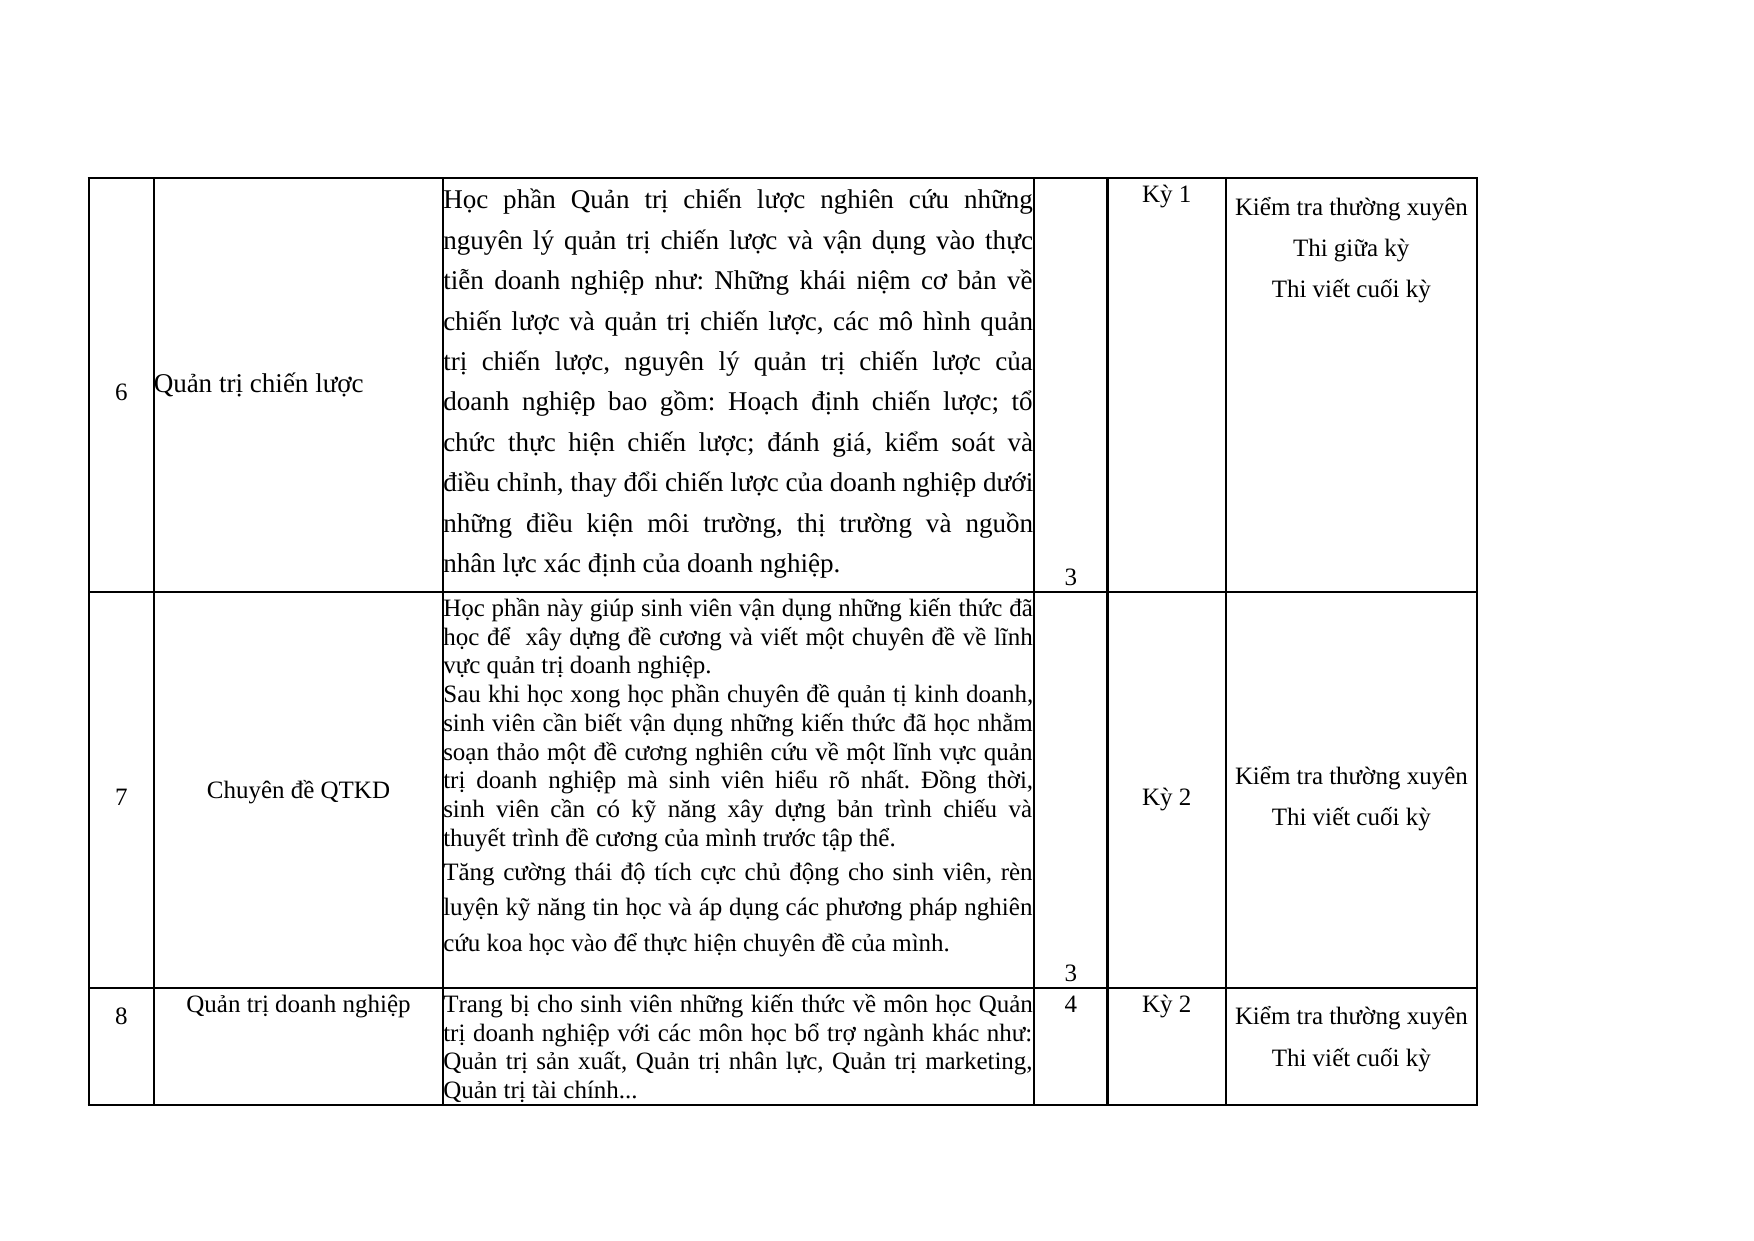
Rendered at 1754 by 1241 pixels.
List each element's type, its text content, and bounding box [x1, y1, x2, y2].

table_cell Học phần Quản trị chiến lược nghiên cứu những nguyên lý quản trị chiến lược và vận dụng vào thực tiễn doanh nghiệp như: Những khái niệm cơ bản về chiến lược và quản trị chiến lược, các mô hình quản trị chiến lược, nguyên lý quản trị chiến lược của doanh nghiệp bao gồm: Hoạch định chiến lược; tổ chức thực hiện chiến lược; đánh giá, kiểm soát và điều chỉnh, thay đổi chiến lược của doanh nghiệp dưới những điều kiện môi trường, thị trường và nguồn nhân lực xác định của doanh nghiệp. [444, 179, 1033, 591]
table_cell Kỳ 2 [1109, 989, 1225, 1104]
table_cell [155, 989, 442, 1104]
table_cell 7 [90, 593, 153, 987]
table_cell Kiểm tra thường xuyên Thi giữa kỳ Thi viết cuối kỳ [1227, 179, 1476, 591]
table_cell 8 [90, 989, 153, 1104]
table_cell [444, 989, 1033, 1104]
table_cell 6 [90, 179, 153, 591]
table_cell Kiểm tra thường xuyên Thi viết cuối kỳ [1227, 593, 1476, 987]
table_cell 3 [1035, 179, 1106, 591]
table_cell Kỳ 1 [1109, 179, 1225, 591]
table_cell Kỳ 2 [1109, 593, 1225, 987]
table_cell 4 [1035, 989, 1106, 1104]
table_cell Chuyên đề QTKD [155, 593, 442, 987]
table_cell Học phần này giúp sinh viên vận dụng những kiến thức đã học để xây dựng đề cương và viết một chuyên đề về lĩnh vực quản trị doanh nghiệp. Sau khi học xong học phần chuyên đề quản tị kinh doanh, sinh viên cần biết vận dụng những kiến thức đã học nhằm soạn thảo một đề cương nghiên cứu về một lĩnh vực quản trị doanh nghiệp mà sinh viên hiểu rõ nhất. Đồng thời, sinh viên cần có kỹ năng xây dựng bản trình chiếu và thuyết trình đề cương của mình trước tập thể. Tăng cường thái độ tích cực chủ động cho sinh viên, rèn luyện kỹ năng tin học và áp dụng các phương pháp nghiên cứu koa học vào để thực hiện chuyên đề của mình. [444, 593, 1033, 987]
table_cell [1227, 989, 1476, 1104]
table_cell Quản trị chiến lược [155, 179, 442, 591]
table_cell 3 [1035, 593, 1106, 987]
